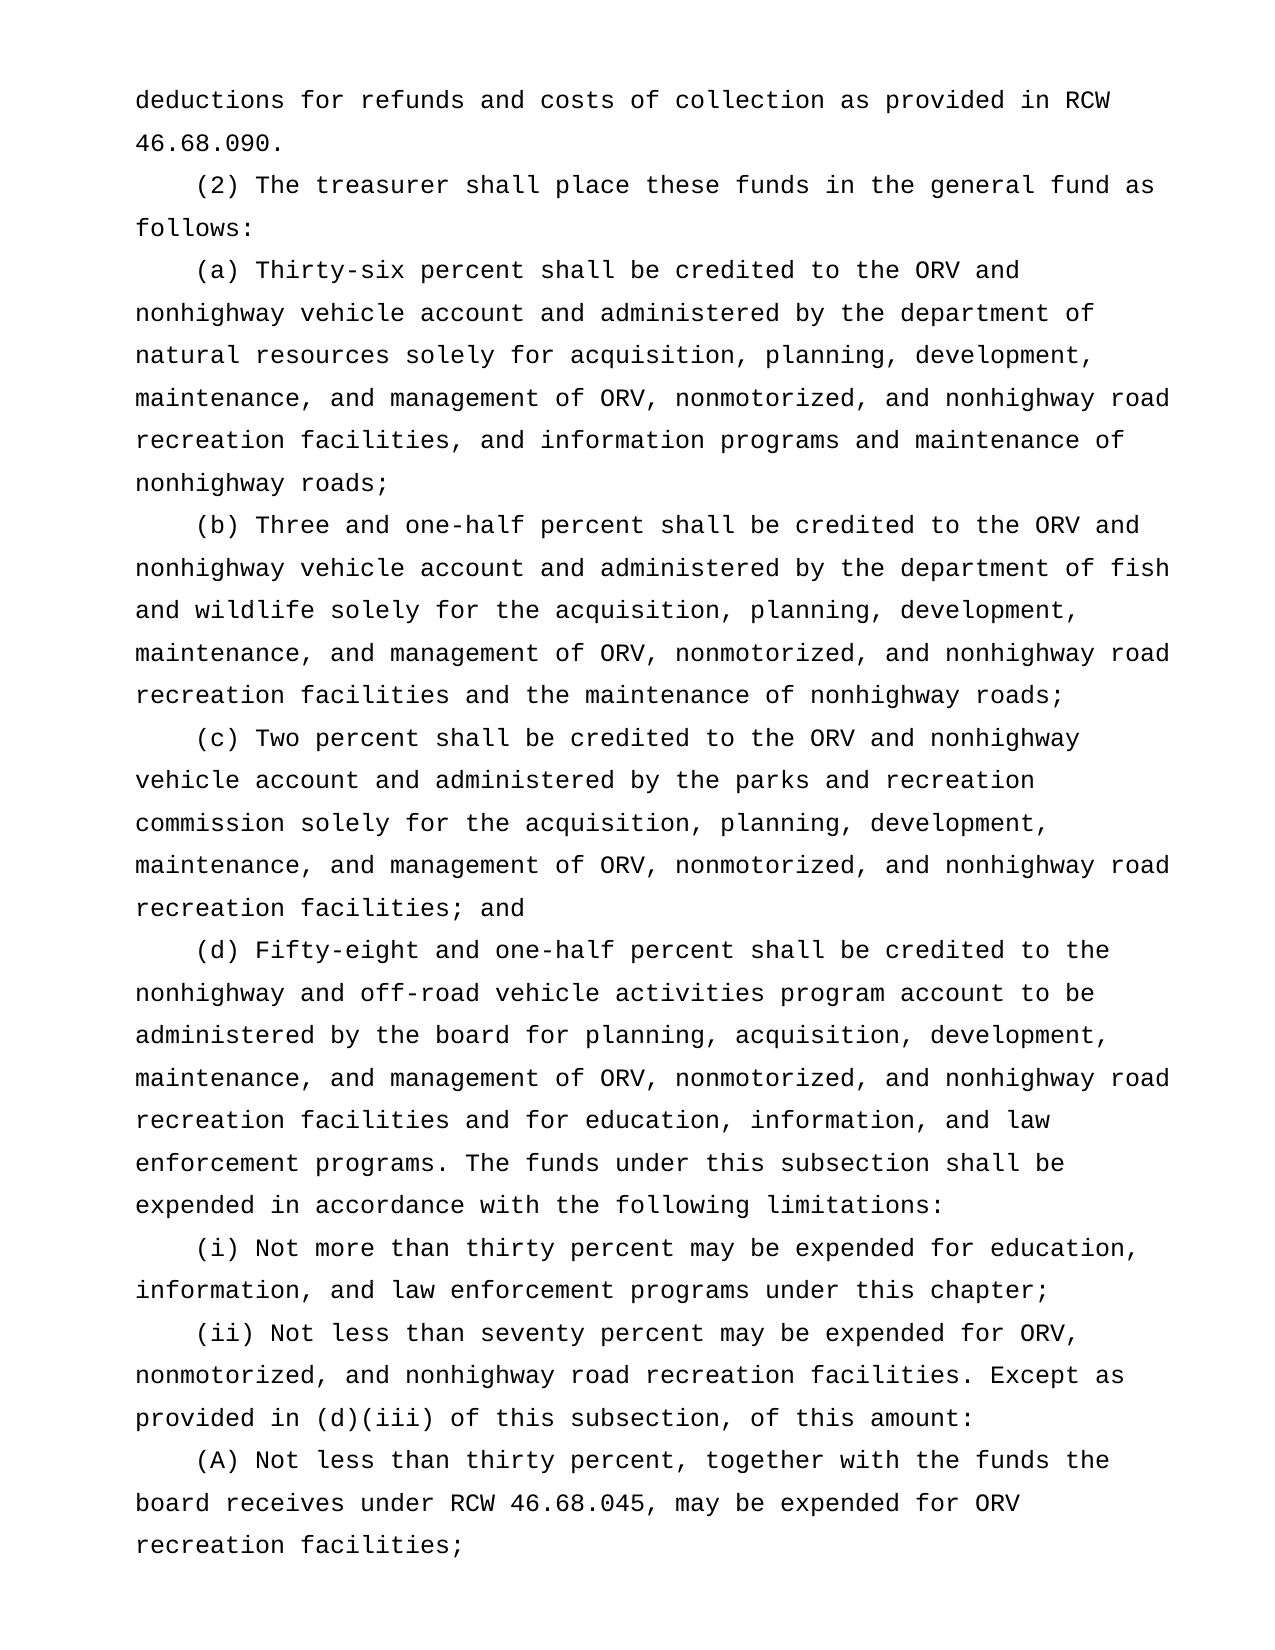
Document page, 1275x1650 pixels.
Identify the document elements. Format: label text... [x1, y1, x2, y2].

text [135, 75, 1170, 160]
text (A) Not less than thirty percent, together with the funds the board receives under RCW 46.68.045, may be expended for ORV recreation facilities; [135, 1435, 1170, 1562]
text (a) Thirty-six percent shall be credited to the ORV and nonhighway vehicle account and administered by the department of natural resources solely for acquisition, planning, development, maintenance, and management of ORV, nonmotorized, and nonhighway road recreation facilities, and information programs and maintenance of nonhighway roads; [135, 245, 1170, 500]
text (i) Not more than thirty percent may be expended for education, information, and law enforcement programs under this chapter; [135, 1222, 1170, 1307]
text (d) Fifty-eight and one-half percent shall be credited to the nonhighway and off-road vehicle activities program account to be administered by the board for planning, acquisition, development, maintenance, and management of ORV, nonmotorized, and nonhighway road recreation facilities and for education, information, and law enforcement programs. The funds under this subsection shall be expended in accordance with the following limitations: [135, 925, 1170, 1222]
text (b) Three and one-half percent shall be credited to the ORV and nonhighway vehicle account and administered by the department of fish and wildlife solely for the acquisition, planning, development, maintenance, and management of ORV, nonmotorized, and nonhighway road recreation facilities and the maintenance of nonhighway roads; [135, 500, 1170, 712]
text (2) The treasurer shall place these funds in the general fund as follows: [135, 160, 1170, 245]
text (c) Two percent shall be credited to the ORV and nonhighway vehicle account and administered by the parks and recreation commission solely for the acquisition, planning, development, maintenance, and management of ORV, nonmotorized, and nonhighway road recreation facilities; and [135, 712, 1170, 925]
text (ii) Not less than seventy percent may be expended for ORV, nonmotorized, and nonhighway road recreation facilities. Except as provided in (d)(iii) of this subsection, of this amount: [135, 1307, 1170, 1435]
